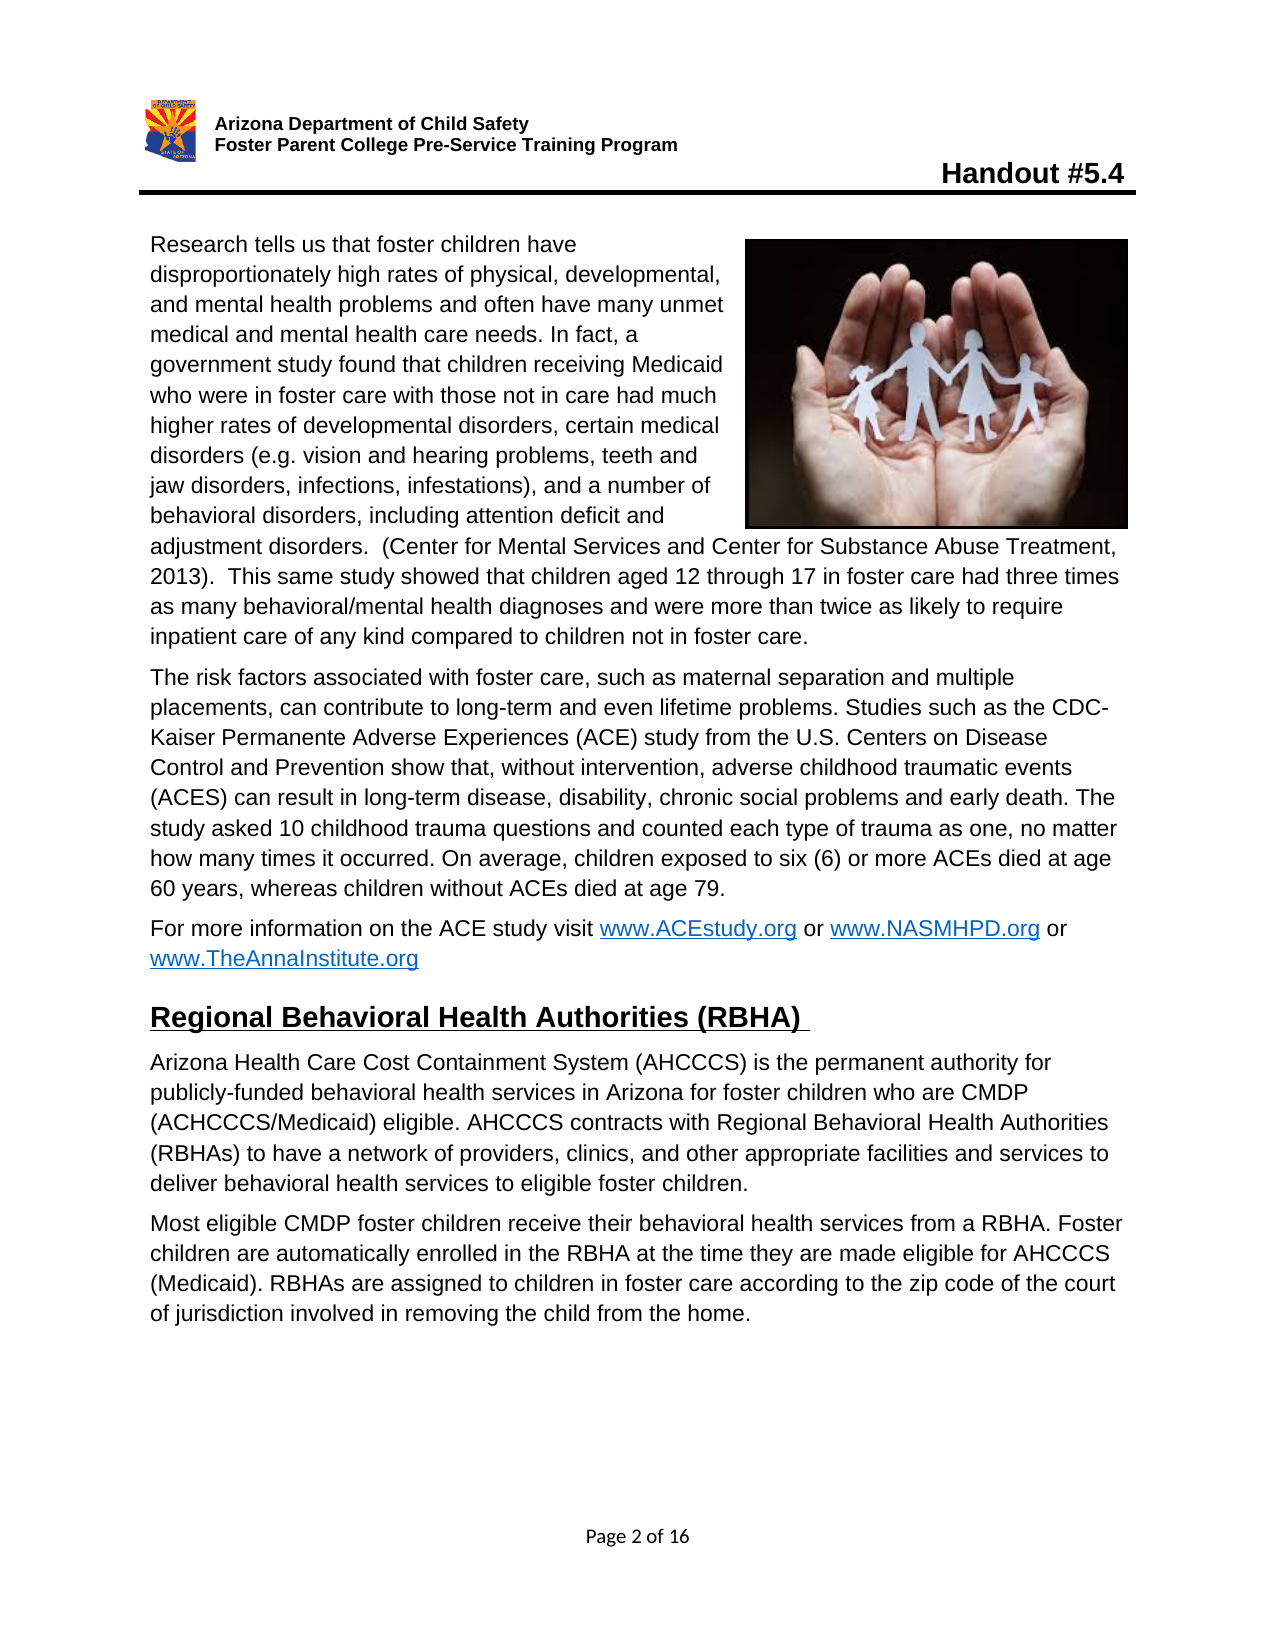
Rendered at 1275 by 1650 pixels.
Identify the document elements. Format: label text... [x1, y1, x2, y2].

text Most eligible CMDP foster children receive their behavioral health services from a RBHA. Foster children are automatically enrolled in the RBHA at the time they are made eligible for AHCCCS (Medicaid). RBHAs are assigned to children in foster care according to the zip code of the court of jurisdiction involved in removing the child from the home. [150, 1210, 1125, 1327]
text Arizona Health Care Cost Containment System (AHCCCS) is the permanent authority for publicly-funded behavioral health services in Arizona for foster children who are CMDP (ACHCCCS/Medicaid) eligible. AHCCCS contracts with Regional Behavioral Health Authorities (RBHAs) to have a network of providers, clinics, and other appropriate facilities and services to deliver behavioral health services to eligible foster children. [150, 1049, 1125, 1196]
text Research tells us that foster children have disproportionately high rates of physical, developmental, and mental health problems and often have many unmet medical and mental health care needs. In fact, a government study found that children receiving Medicaid who were in foster care with those not in care had much higher rates of developmental disorders, certain medical disorders (e.g. vision and hearing problems, teeth and jaw disorders, infections, infestations), and a number of behavioral disorders, including attention deficit and adjustment disorders. (Center for Mental Services and Center for Substance Abuse Treatment, 2013). This same study showed that children aged 12 through 17 in foster care had three times as many behavioral/mental health diagnoses and were more than twice as likely to require inpatient care of any kind compared to children not in foster care. [150, 231, 1125, 650]
picture [144, 100, 196, 162]
text For more information on the ACE study visit www.ACEstudy.org or www.NASMHPD.org or www.TheAnnaInstitute.org [150, 915, 1125, 972]
text Regional Behavioral Health Authorities (RBHA) [150, 1000, 1125, 1034]
text The risk factors associated with foster care, such as maternal separation and multiple placements, can contribute to long-term and even lifetime problems. Studies such as the CDC-Kaiser Permanente Adverse Experiences (ACE) study from the U.S. Centers on Disease Control and Prevention show that, without intervention, adverse childhood traumatic events (ACES) can result in long-term disease, disability, chronic social problems and early death. The study asked 10 childhood trauma questions and counted each type of trauma as one, no matter how many times it occurred. On average, children exposed to six (6) or more ACEs died at age 60 years, whereas children without ACEs died at age 79. [150, 663, 1125, 901]
